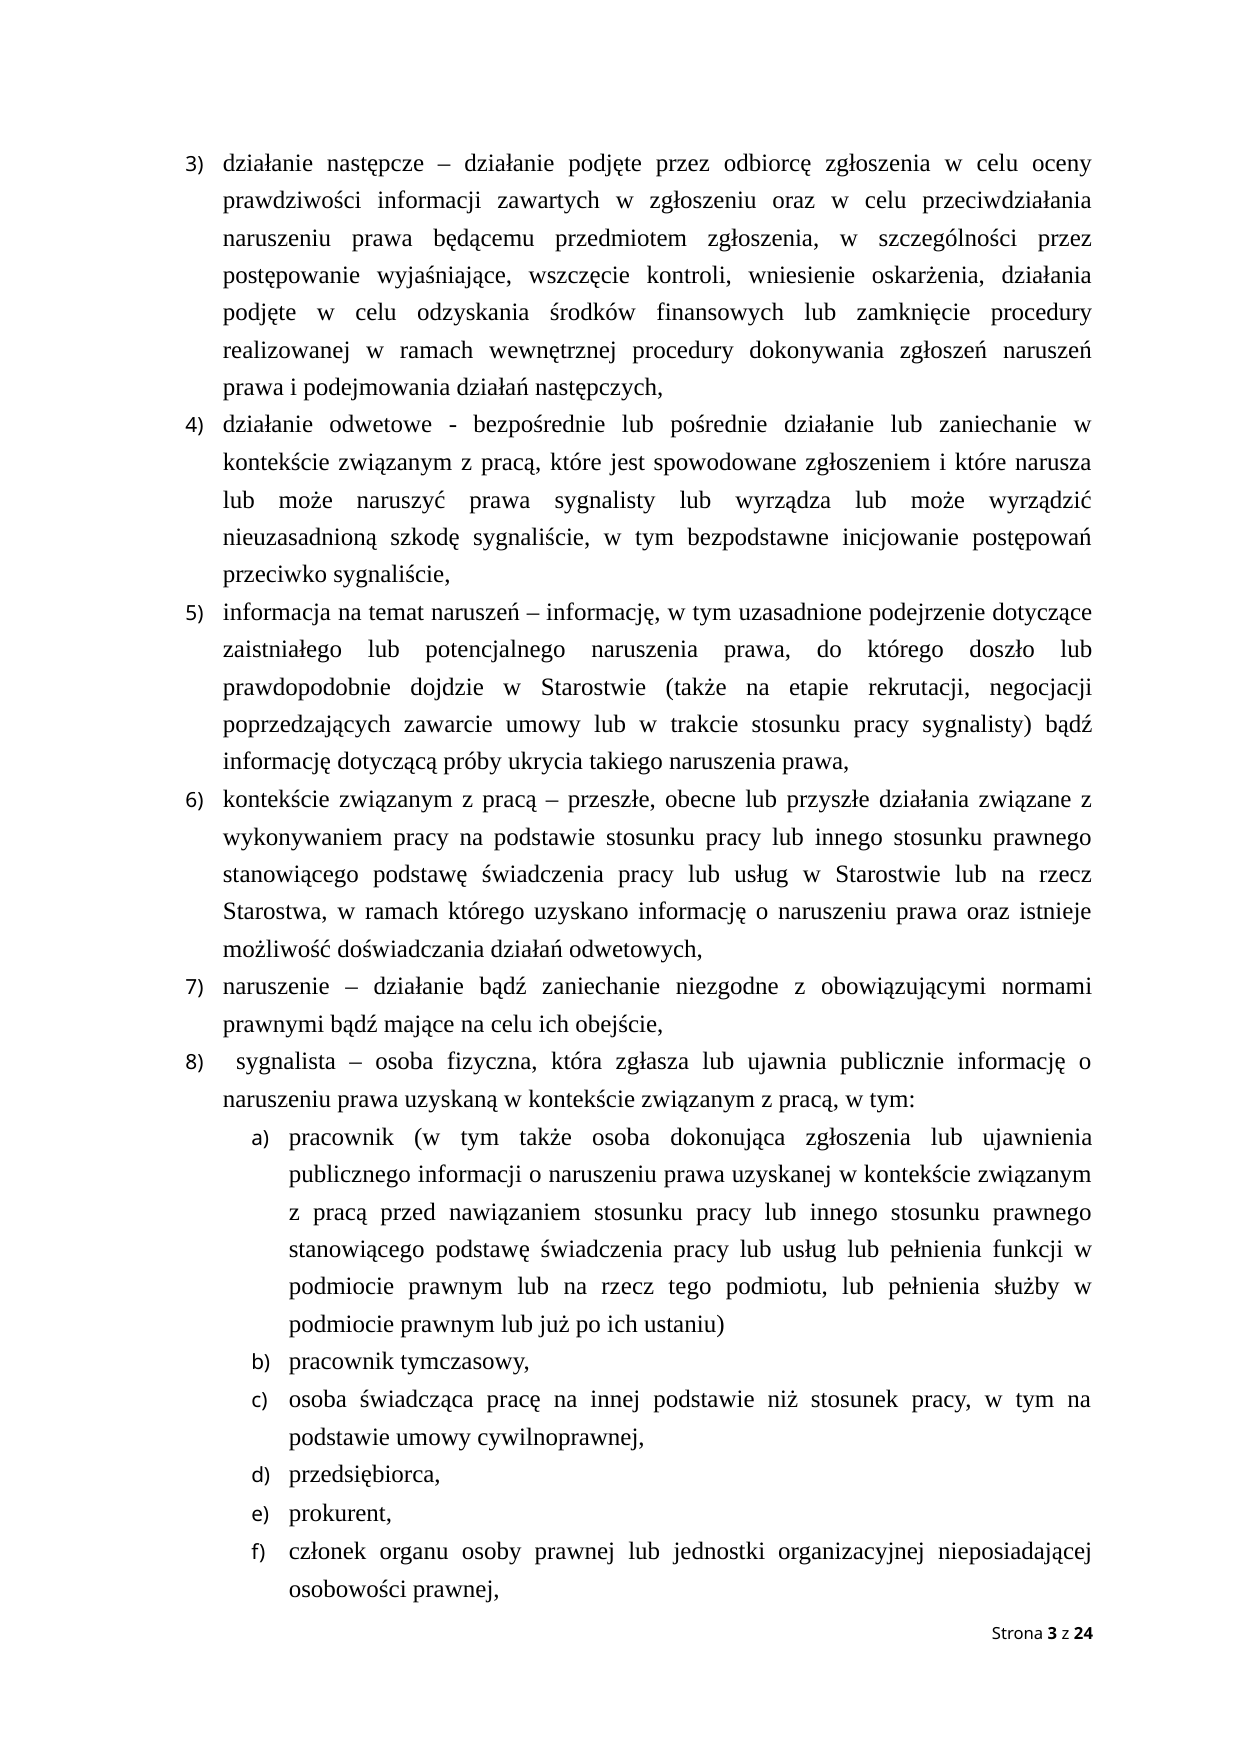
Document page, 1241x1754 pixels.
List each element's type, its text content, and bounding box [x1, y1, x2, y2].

list członek organu osoby prawnej lub jednostki organizacyjnej nieposiadającej osobowości prawnej, [251, 1536, 1093, 1603]
list sygnalista – osoba fizyczna, która zgłasza lub ujawnia publicznie informację o naruszeniu prawa uzyskaną w kontekście związanym z pracą, w tym: [185, 1046, 1093, 1113]
list kontekście związanym z pracą – przeszłe, obecne lub przyszłe działania związane z wykonywaniem pracy na podstawie stosunku pracy lub innego stosunku prawnego stanowiącego podstawę świadczenia pracy lub usług w Starostwie lub na rzecz Starostwa, w ramach którego uzyskano informację o naruszeniu prawa oraz istnieje możliwość doświadczania działań odwetowych, [185, 784, 1093, 962]
list osoba świadcząca pracę na innej podstawie niż stosunek pracy, w tym na podstawie umowy cywilnoprawnej, [251, 1384, 1093, 1451]
list naruszenie – działanie bądź zaniechanie niezgodne z obowiązującymi normami prawnymi bądź mające na celu ich obejście, [185, 971, 1093, 1038]
list informacja na temat naruszeń – informację, w tym uzasadnione podejrzenie dotyczące zaistniałego lub potencjalnego naruszenia prawa, do którego doszło lub prawdopodobnie dojdzie w Starostwie (także na etapie rekrutacji, negocjacji poprzedzających zawarcie umowy lub w trakcie stosunku pracy sygnalisty) bądź informację dotyczącą próby ukrycia takiego naruszenia prawa, [185, 597, 1093, 775]
list działanie następcze – działanie podjęte przez odbiorcę zgłoszenia w celu oceny prawdziwości informacji zawartych w zgłoszeniu oraz w celu przeciwdziałania naruszeniu prawa będącemu przedmiotem zgłoszenia, w szczególności przez postępowanie wyjaśniające, wszczęcie kontroli, wniesienie oskarżenia, działania podjęte w celu odzyskania środków finansowych lub zamknięcie procedury realizowanej w ramach wewnętrznej procedury dokonywania zgłoszeń naruszeń prawa i podejmowania działań następczych, [185, 148, 1093, 401]
list prokurent, [251, 1498, 1093, 1527]
list przedsiębiorca, [251, 1459, 1093, 1489]
list pracownik tymczasowy, [251, 1346, 1093, 1376]
list działanie odwetowe - bezpośrednie lub pośrednie działanie lub zaniechanie w kontekście związanym z pracą, które jest spowodowane zgłoszeniem i które narusza lub może naruszyć prawa sygnalisty lub wyrządza lub może wyrządzić nieuzasadnioną szkodę sygnaliście, w tym bezpodstawne inicjowanie postępowań przeciwko sygnaliście, [185, 409, 1093, 588]
list pracownik (w tym także osoba dokonująca zgłoszenia lub ujawnienia publicznego informacji o naruszeniu prawa uzyskanej w kontekście związanym z pracą przed nawiązaniem stosunku pracy lub innego stosunku prawnego stanowiącego podstawę świadczenia pracy lub usług lub pełnienia funkcji w podmiocie prawnym lub na rzecz tego podmiotu, lub pełnienia służby w podmiocie prawnym lub już po ich ustaniu) [251, 1122, 1093, 1337]
